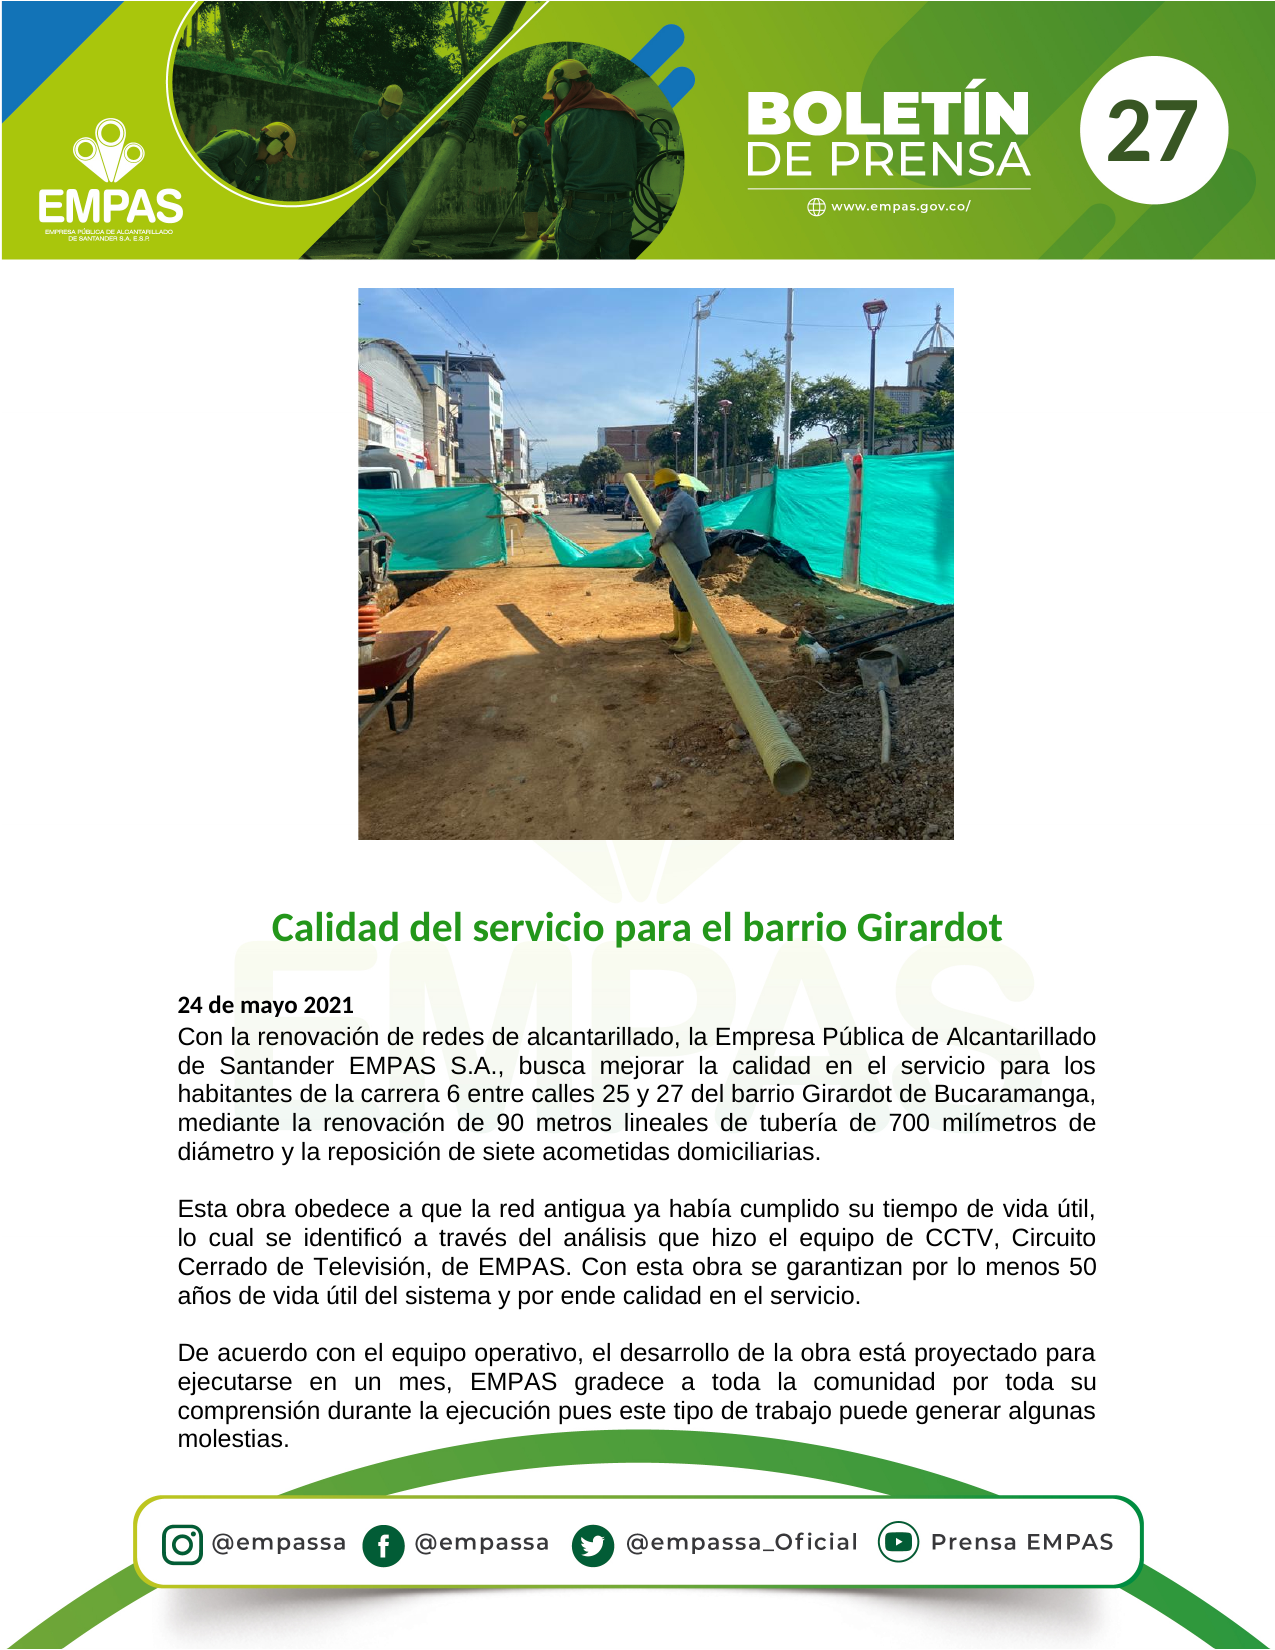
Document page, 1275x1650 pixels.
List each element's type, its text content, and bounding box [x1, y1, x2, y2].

text 24 de mayo 2021 [177, 989, 1098, 1019]
text Esta obra obedece a que la red antigua ya había cumplido su tiempo de vida útil, lo cual se identificó a través del análisis que hizo el equipo de CCTV, Circuito Cerrado de Televisión, de EMPAS. Con esta obra se garantizan por lo menos 50 años de vida útil del sistema y por ende calidad en el servicio. [177, 1194, 1098, 1309]
text De acuerdo con el equipo operativo, el desarrollo de la obra está proyectado para ejecutarse en un mes, EMPAS gradece a toda la comunidad por toda su comprensión durante la ejecución pues este tipo de trabajo puede generar algunas molestias. [177, 1338, 1098, 1453]
text Calidad del servicio para el barrio Girardot [177, 901, 1098, 952]
text Con la renovación de redes de alcantarillado, la Empresa Pública de Alcantarillado de Santander EMPAS S.A., busca mejorar la calidad en el servicio para los habitantes de la carrera 6 entre calles 25 y 27 del barrio Girardot de Bucaramanga, mediante la renovación de 90 metros lineales de tubería de 700 milímetros de diámetro y la reposición de siete acometidas domiciliarias. [177, 1022, 1098, 1166]
picture [1, 1, 1275, 1649]
